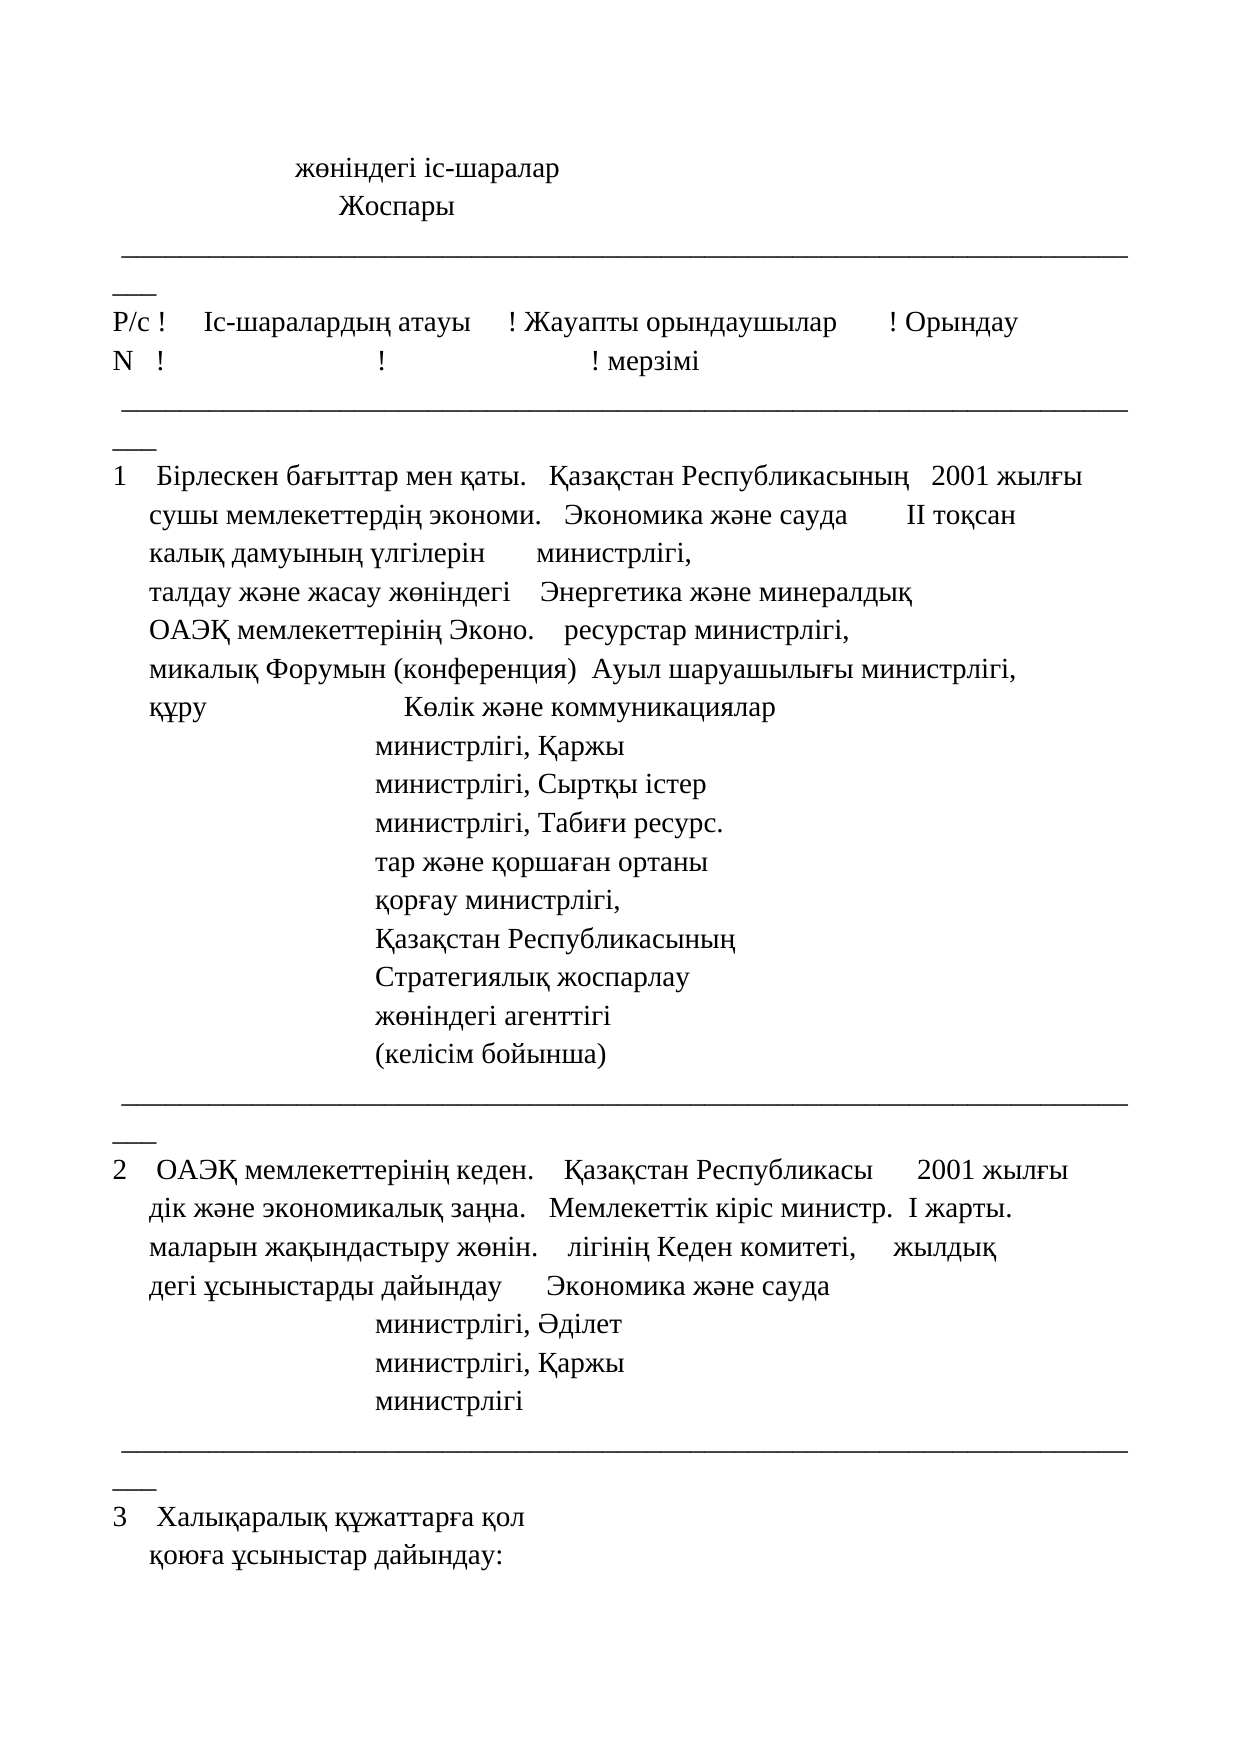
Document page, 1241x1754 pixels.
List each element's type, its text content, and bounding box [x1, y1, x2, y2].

text ________________________________________________________________________ [112, 227, 1128, 299]
text құру Көлік және коммуникациялар [112, 689, 1128, 723]
text министрлігі, Қаржы [112, 728, 1128, 762]
text N ! ! ! мерзімі [112, 343, 1128, 376]
text ________________________________________________________________________ [112, 1075, 1128, 1147]
text калық дамуының үлгілерін министрлігі, [112, 535, 1128, 569]
text ________________________________________________________________________ [112, 381, 1128, 453]
text министрлігі, Қаржы [112, 1345, 1128, 1378]
text қоюға ұсыныстар дайындау: [112, 1537, 1128, 1571]
text Р/с ! Іс-шаралардың атауы ! Жауапты орындаушылар ! Орындау [112, 304, 1128, 338]
text талдау және жасау жөніндегі Энергетика және минералдық [112, 574, 1128, 607]
text 1 Бірлескен бағыттар мен қаты. Қазақстан Республикасының 2001 жылғы [112, 458, 1128, 492]
text микалық Форумын (конференция) Ауыл шаруашылығы министрлігі, [112, 651, 1128, 684]
text Стратегиялық жоспарлау [112, 959, 1128, 993]
text жөніндегі іс-шаралар [112, 150, 1128, 183]
text министрлігі, Әділет [112, 1306, 1128, 1340]
text ________________________________________________________________________ [112, 1422, 1128, 1494]
text маларын жақындастыру жөнін. лігінің Кеден комитеті, жылдық [112, 1229, 1128, 1263]
text министрлігі [112, 1383, 1128, 1417]
text министрлігі, Сыртқы істер [112, 767, 1128, 800]
text қорғау министрлігі, [112, 882, 1128, 916]
text (келісім бойынша) [112, 1036, 1128, 1070]
text дік және экономикалық заңна. Мемлекеттік кіріс министр. І жарты. [112, 1191, 1128, 1224]
text дегі ұсыныстарды дайындау Экономика және сауда [112, 1268, 1128, 1301]
text ОАЭҚ мемлекеттерінің Эконо. ресурстар министрлігі, [112, 612, 1128, 646]
text жөніндегі агенттігі [112, 998, 1128, 1031]
text сушы мемлекеттердің экономи. Экономика және сауда ІІ тоқсан [112, 497, 1128, 530]
text 3 Халықаралық құжаттарға қол [112, 1499, 1128, 1532]
text 2 ОАЭҚ мемлекеттерінің кеден. Қазақстан Республикасы 2001 жылғы [112, 1152, 1128, 1186]
text Қазақстан Республикасының [112, 921, 1128, 954]
text министрлігі, Табиғи ресурс. [112, 805, 1128, 839]
text тар және қоршаған ортаны [112, 844, 1128, 877]
text Жоспары [112, 188, 1128, 222]
